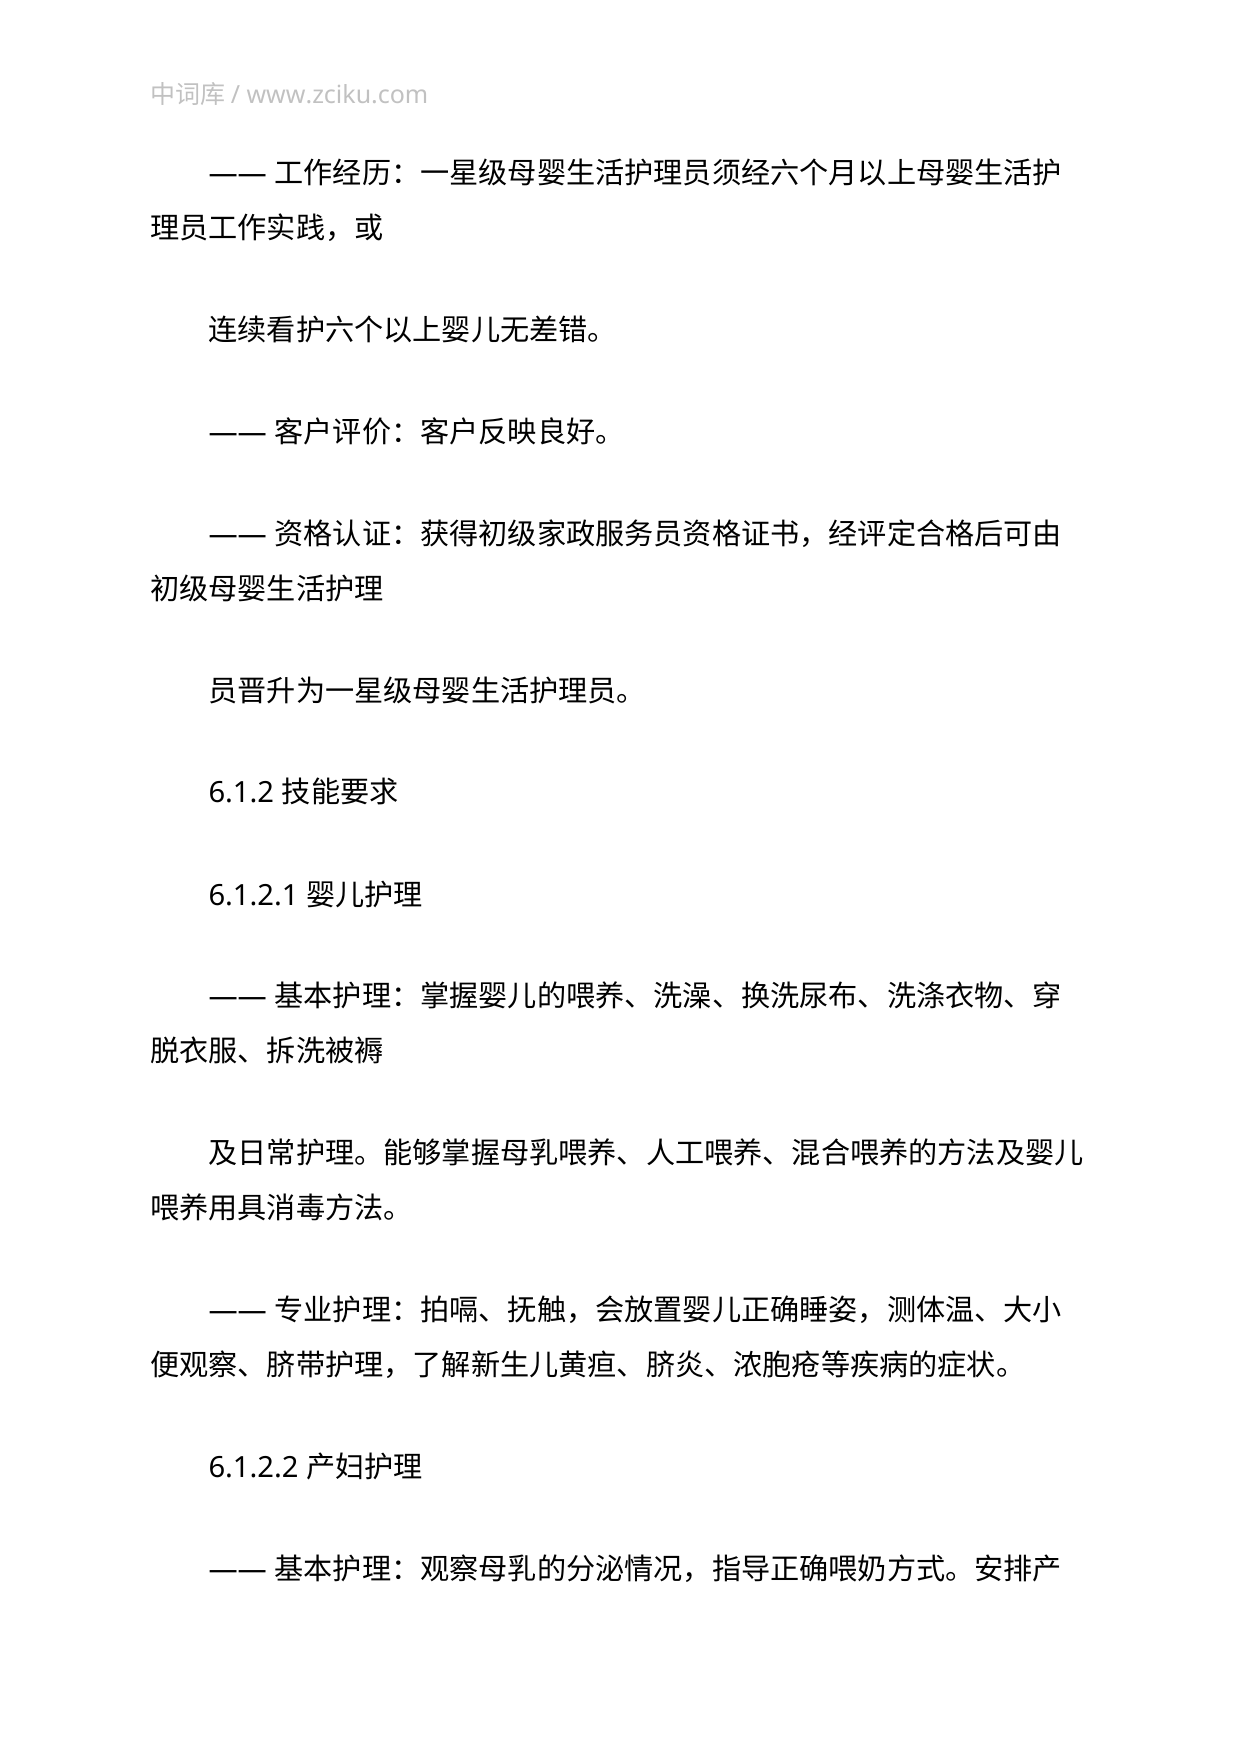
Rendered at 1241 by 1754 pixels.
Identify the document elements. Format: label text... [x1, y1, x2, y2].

text 员晋升为一星级母婴生活护理员。 [150, 667, 1090, 709]
text —— 工作经历：一星级母婴生活护理员须经六个月以上母婴生活护理员工作实践，或 [150, 150, 1090, 247]
text —— 客户评价：客户反映良好。 [150, 408, 1090, 451]
text —— 资格认证：获得初级家政服务员资格证书，经评定合格后可由初级母婴生活护理 [150, 511, 1090, 608]
text —— 基本护理：掌握婴儿的喂养、洗澡、换洗尿布、洗涤衣物、穿脱衣服、拆洗被褥 [150, 973, 1090, 1070]
text 6.1.2 技能要求 [150, 769, 1090, 811]
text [150, 1545, 1090, 1588]
text 6.1.2.1 婴儿护理 [150, 871, 1090, 913]
text 及日常护理。能够掌握母乳喂养、人工喂养、混合喂养的方法及婴儿喂养用具消毒方法。 [150, 1130, 1090, 1227]
text 6.1.2.2 产妇护理 [150, 1443, 1090, 1486]
text 连续看护六个以上婴儿无差错。 [150, 307, 1090, 349]
text —— 专业护理：拍嗝、抚触，会放置婴儿正确睡姿，测体温、大小便观察、脐带护理，了解新生儿黄疸、脐炎、浓胞疮等疾病的症状。 [150, 1286, 1090, 1384]
